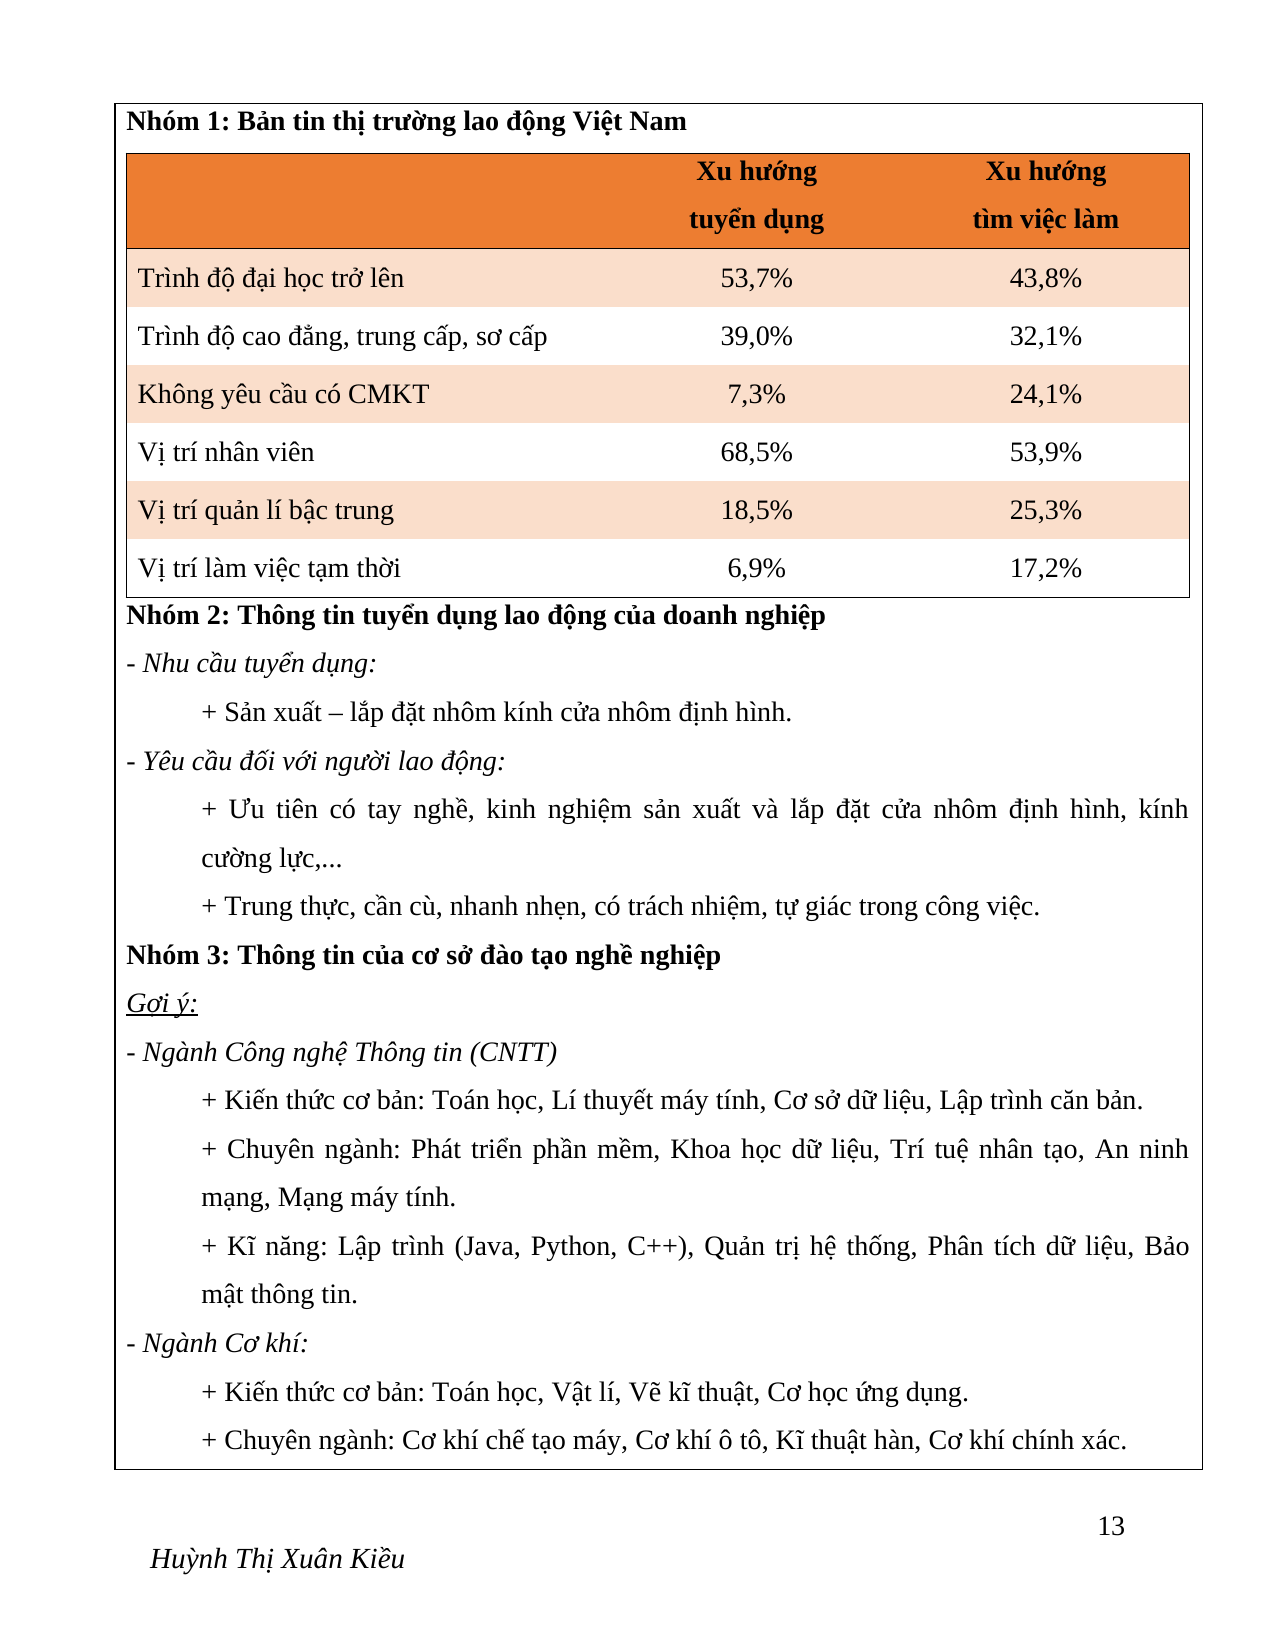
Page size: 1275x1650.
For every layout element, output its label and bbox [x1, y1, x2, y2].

table_cell [116, 104, 1202, 1469]
